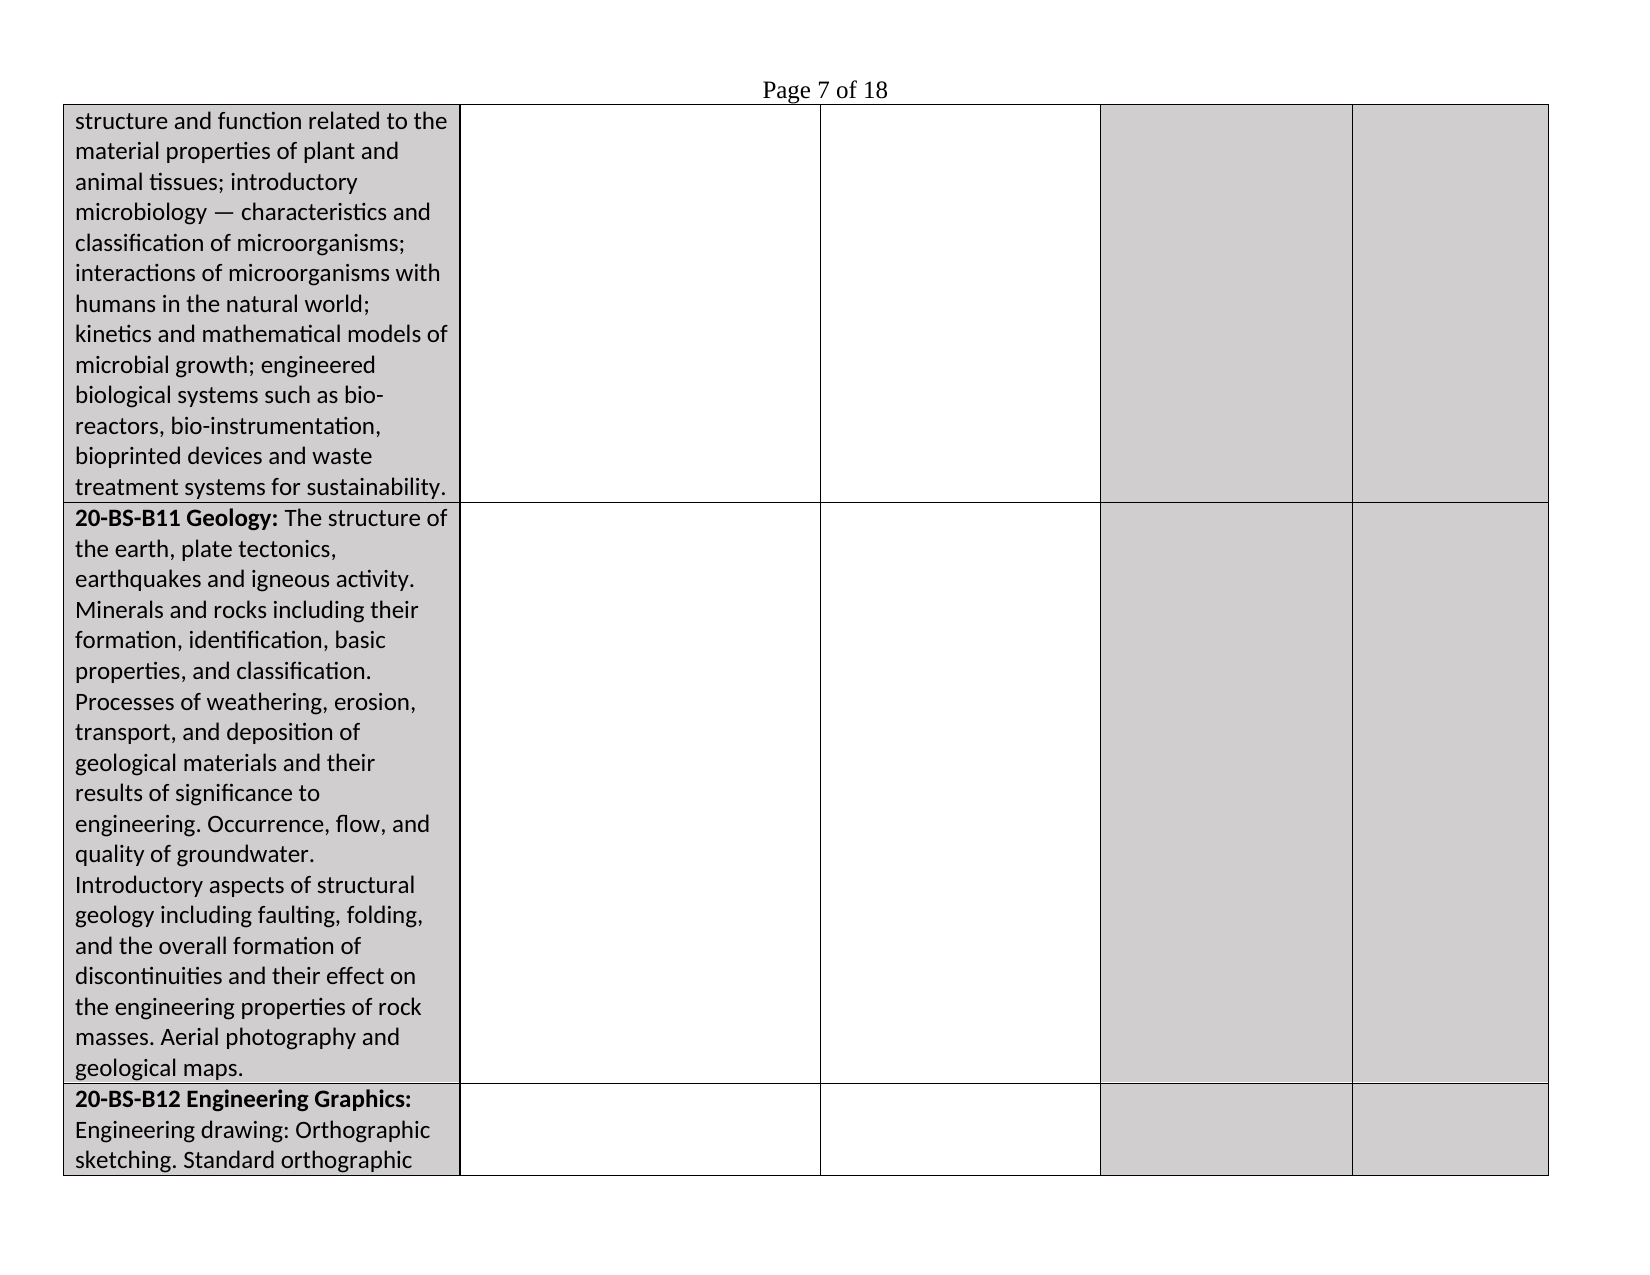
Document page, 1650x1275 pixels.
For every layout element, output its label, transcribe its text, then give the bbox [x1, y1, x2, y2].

table_cell [1353, 503, 1548, 1082]
table_cell [821, 105, 1100, 502]
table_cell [64, 105, 459, 502]
table_cell [461, 1084, 820, 1175]
table_cell [1353, 105, 1548, 502]
table_cell 20-BS-B11 Geology: The structure of the earth, plate tectonics, earthquakes and igneous activity. Minerals and rocks including their formation, identification, basic properties, and classification. Processes of weathering, erosion, transport, and deposition of geological materials and their results of significance to engineering. Occurrence, flow, and quality of groundwater. Introductory aspects of structural geology including faulting, folding, and the overall formation of discontinuities and their effect on the engineering properties of rock masses. Aerial photography and geological maps. [64, 503, 459, 1082]
table_cell [1101, 1084, 1352, 1175]
table_cell [461, 105, 820, 502]
table_cell [1101, 105, 1352, 502]
table_cell [461, 503, 820, 1082]
table_cell [821, 1084, 1100, 1175]
table_cell [1353, 1084, 1548, 1175]
table_cell [821, 503, 1100, 1082]
table_cell [1101, 503, 1352, 1082]
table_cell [64, 1084, 459, 1175]
